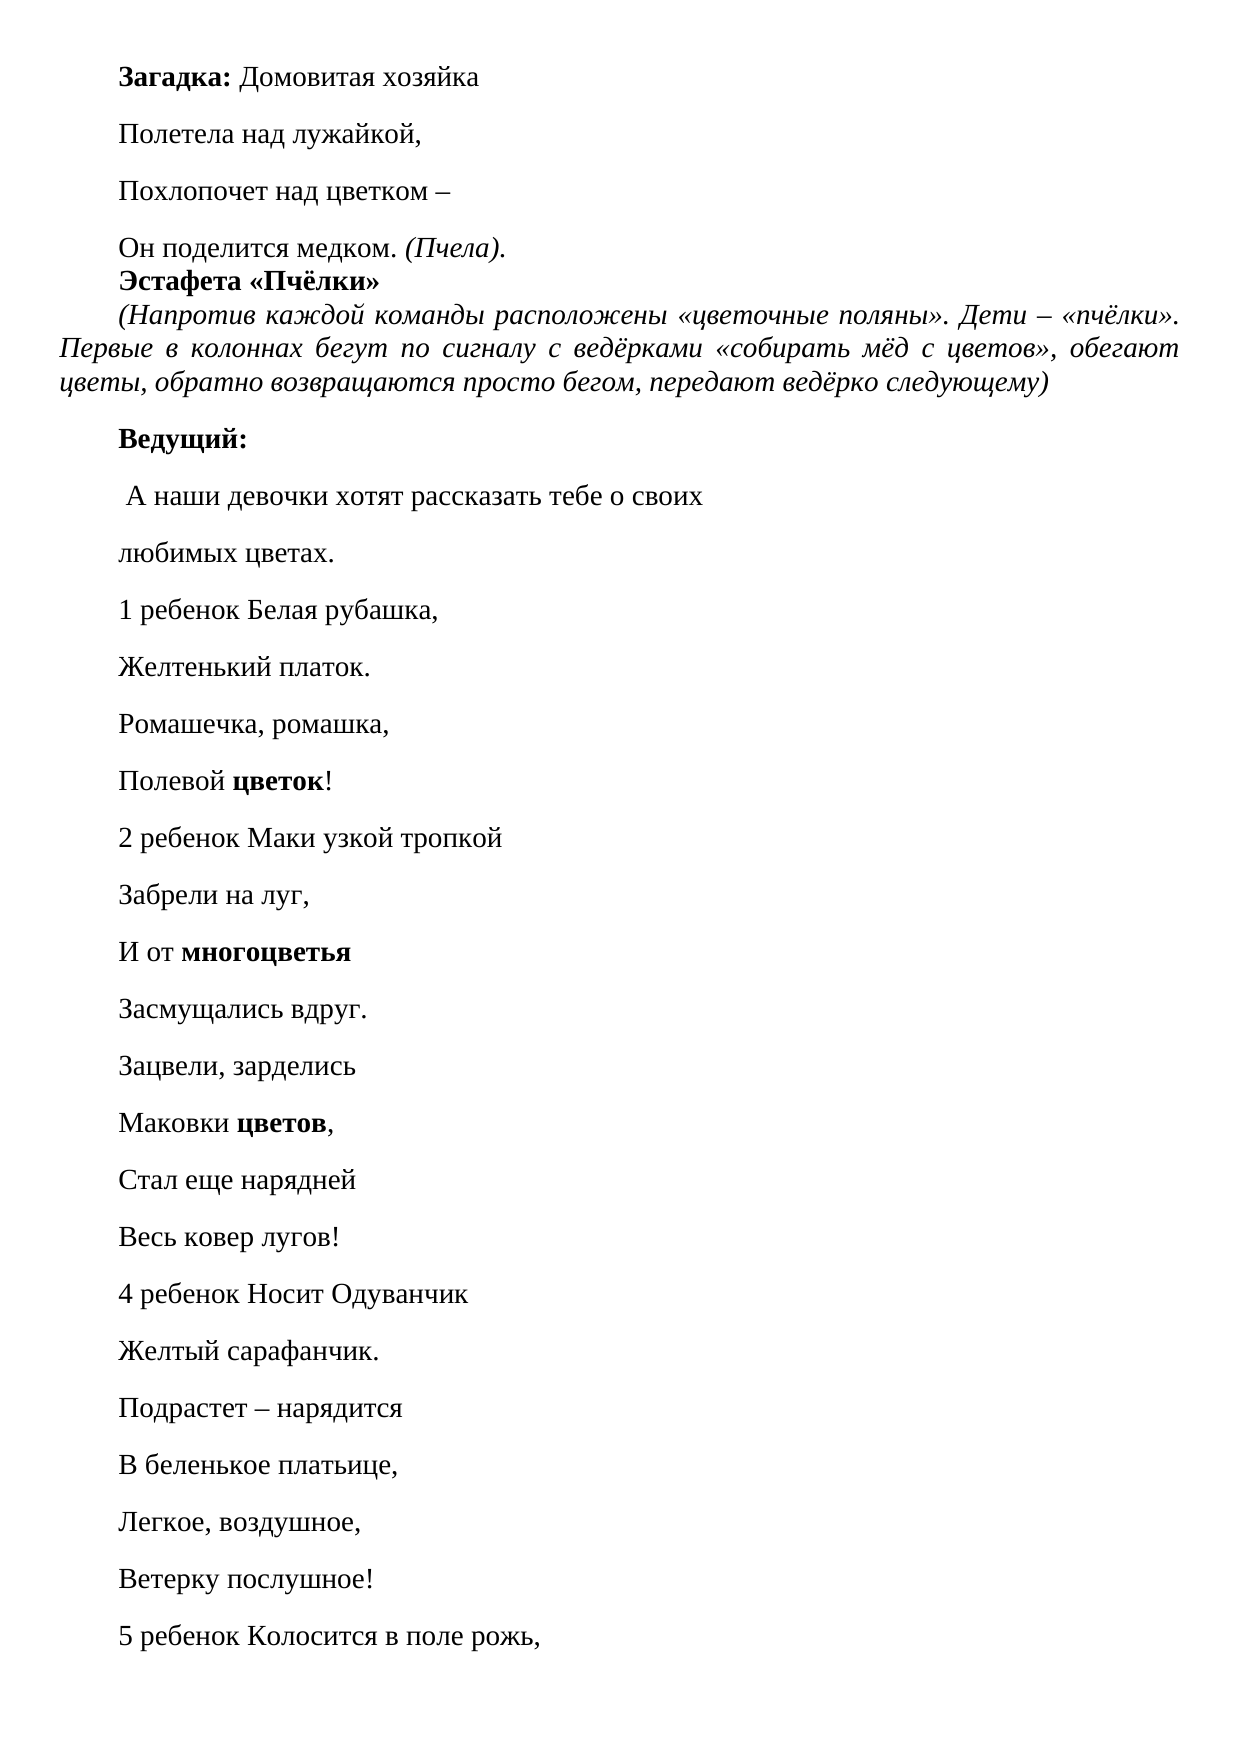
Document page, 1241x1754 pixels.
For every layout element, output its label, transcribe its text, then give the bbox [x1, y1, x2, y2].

text Он поделится медком. (Пчела). [59, 230, 1181, 263]
text Маковки цветов, [59, 1105, 1181, 1138]
text Легкое, воздушное, [59, 1504, 1181, 1537]
text Желтый сарафанчик. [59, 1333, 1181, 1366]
text 1 ребенок Белая рубашка, [59, 592, 1181, 626]
text 2 ребенок Маки узкой тропкой [59, 820, 1181, 853]
text Полевой цветок! [59, 763, 1181, 797]
text Похлопочет над цветком – [59, 173, 1181, 207]
text (Напротив каждой команды расположены «цветочные поляны». Дети – «пчёлки». Первые в колоннах бегут по сигналу с ведёрками «собирать мёд с цветов», обегают цветы, обратно возвращаются просто бегом, передают ведёрко следующему) [59, 297, 1181, 398]
text Полетела над лужайкой, [59, 116, 1181, 149]
text Весь ковер лугов! [59, 1219, 1181, 1252]
text Загадка: Домовитая хозяйка [59, 59, 1181, 93]
text И от многоцветья [59, 934, 1181, 967]
text любимых цветах. [59, 535, 1181, 569]
text Ветерку послушное! [59, 1561, 1181, 1594]
text Ведущий: [59, 421, 1181, 455]
text Зацвели, зарделись [59, 1048, 1181, 1081]
text Желтенький платок. [59, 649, 1181, 683]
text Засмущались вдруг. [59, 991, 1181, 1024]
text А наши девочки хотят рассказать тебе о своих [59, 478, 1181, 512]
text Забрели на луг, [59, 877, 1181, 911]
text 5 ребенок Колосится в поле рожь, [59, 1618, 1181, 1651]
text Эстафета «Пчёлки» [59, 263, 1181, 297]
text Подрастет – нарядится [59, 1390, 1181, 1423]
text Ромашечка, ромашка, [59, 706, 1181, 739]
text 4 ребенок Носит Одуванчик [59, 1276, 1181, 1309]
text Стал еще нарядней [59, 1162, 1181, 1195]
text В беленькое платьице, [59, 1447, 1181, 1480]
